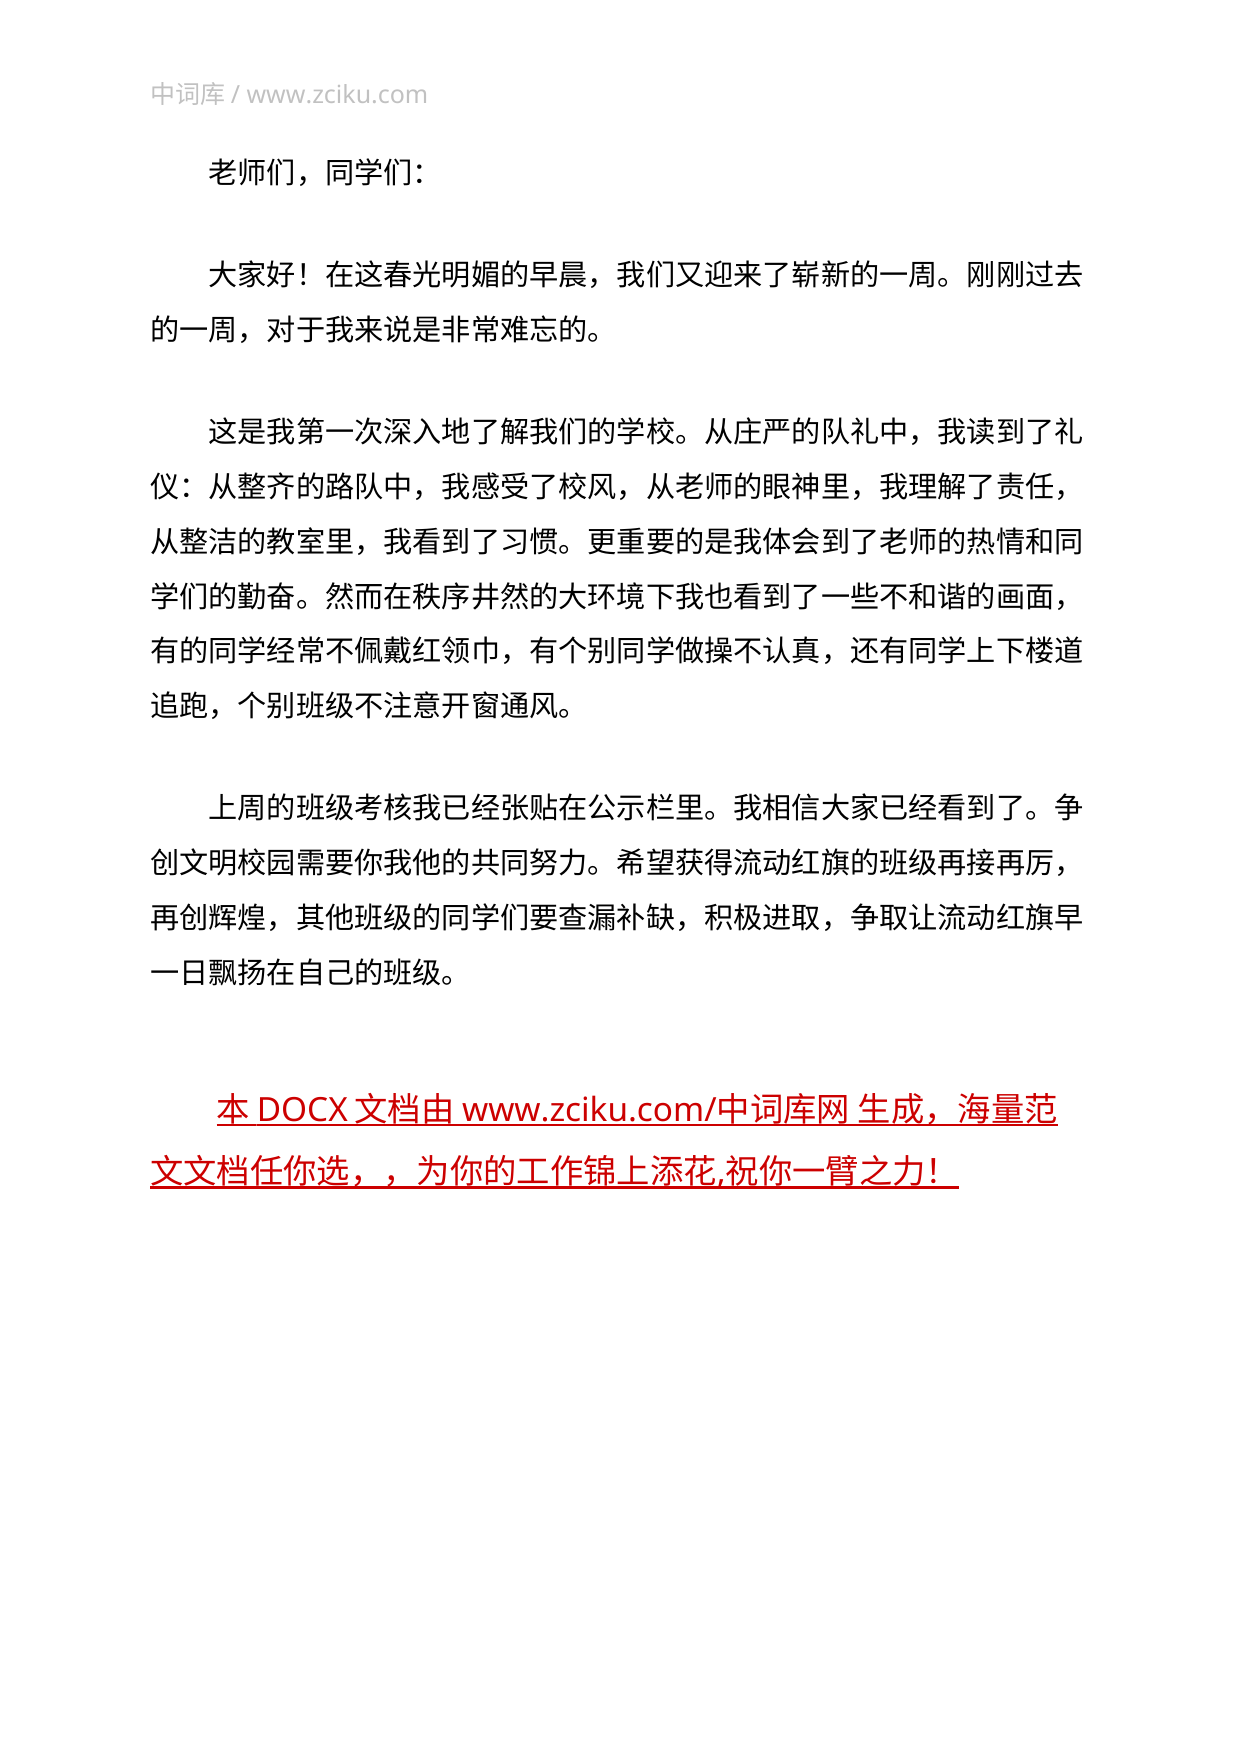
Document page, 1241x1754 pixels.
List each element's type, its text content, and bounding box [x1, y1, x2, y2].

text 老师们，同学们： [150, 150, 1090, 192]
text 上周的班级考核我已经张贴在公示栏里。我相信大家已经看到了。争创文明校园需要你我他的共同努力。希望获得流动红旗的班级再接再厉，再创辉煌，其他班级的同学们要查漏补缺，积极进取，争取让流动红旗早一日飘扬在自己的班级。 [150, 785, 1090, 992]
text 这是我第一次深入地了解我们的学校。从庄严的队礼中，我读到了礼仪：从整齐的路队中，我感受了校风，从老师的眼神里，我理解了责任，从整洁的教室里，我看到了习惯。更重要的是我体会到了老师的热情和同学们的勤奋。然而在秩序井然的大环境下我也看到了一些不和谐的画面，有的同学经常不佩戴红领巾，有个别同学做操不认真，还有同学上下楼道追跑，个别班级不注意开窗通风。 [150, 408, 1090, 725]
text 本DOCX文档由 www.zciku.com/中词库网 生成，海量范文文档任你选，，为你的工作锦上添花,祝你一臂之力！ [150, 1082, 1090, 1194]
text 大家好！在这春光明媚的早晨，我们又迎来了崭新的一周。刚刚过去的一周，对于我来说是非常难忘的。 [150, 252, 1090, 349]
